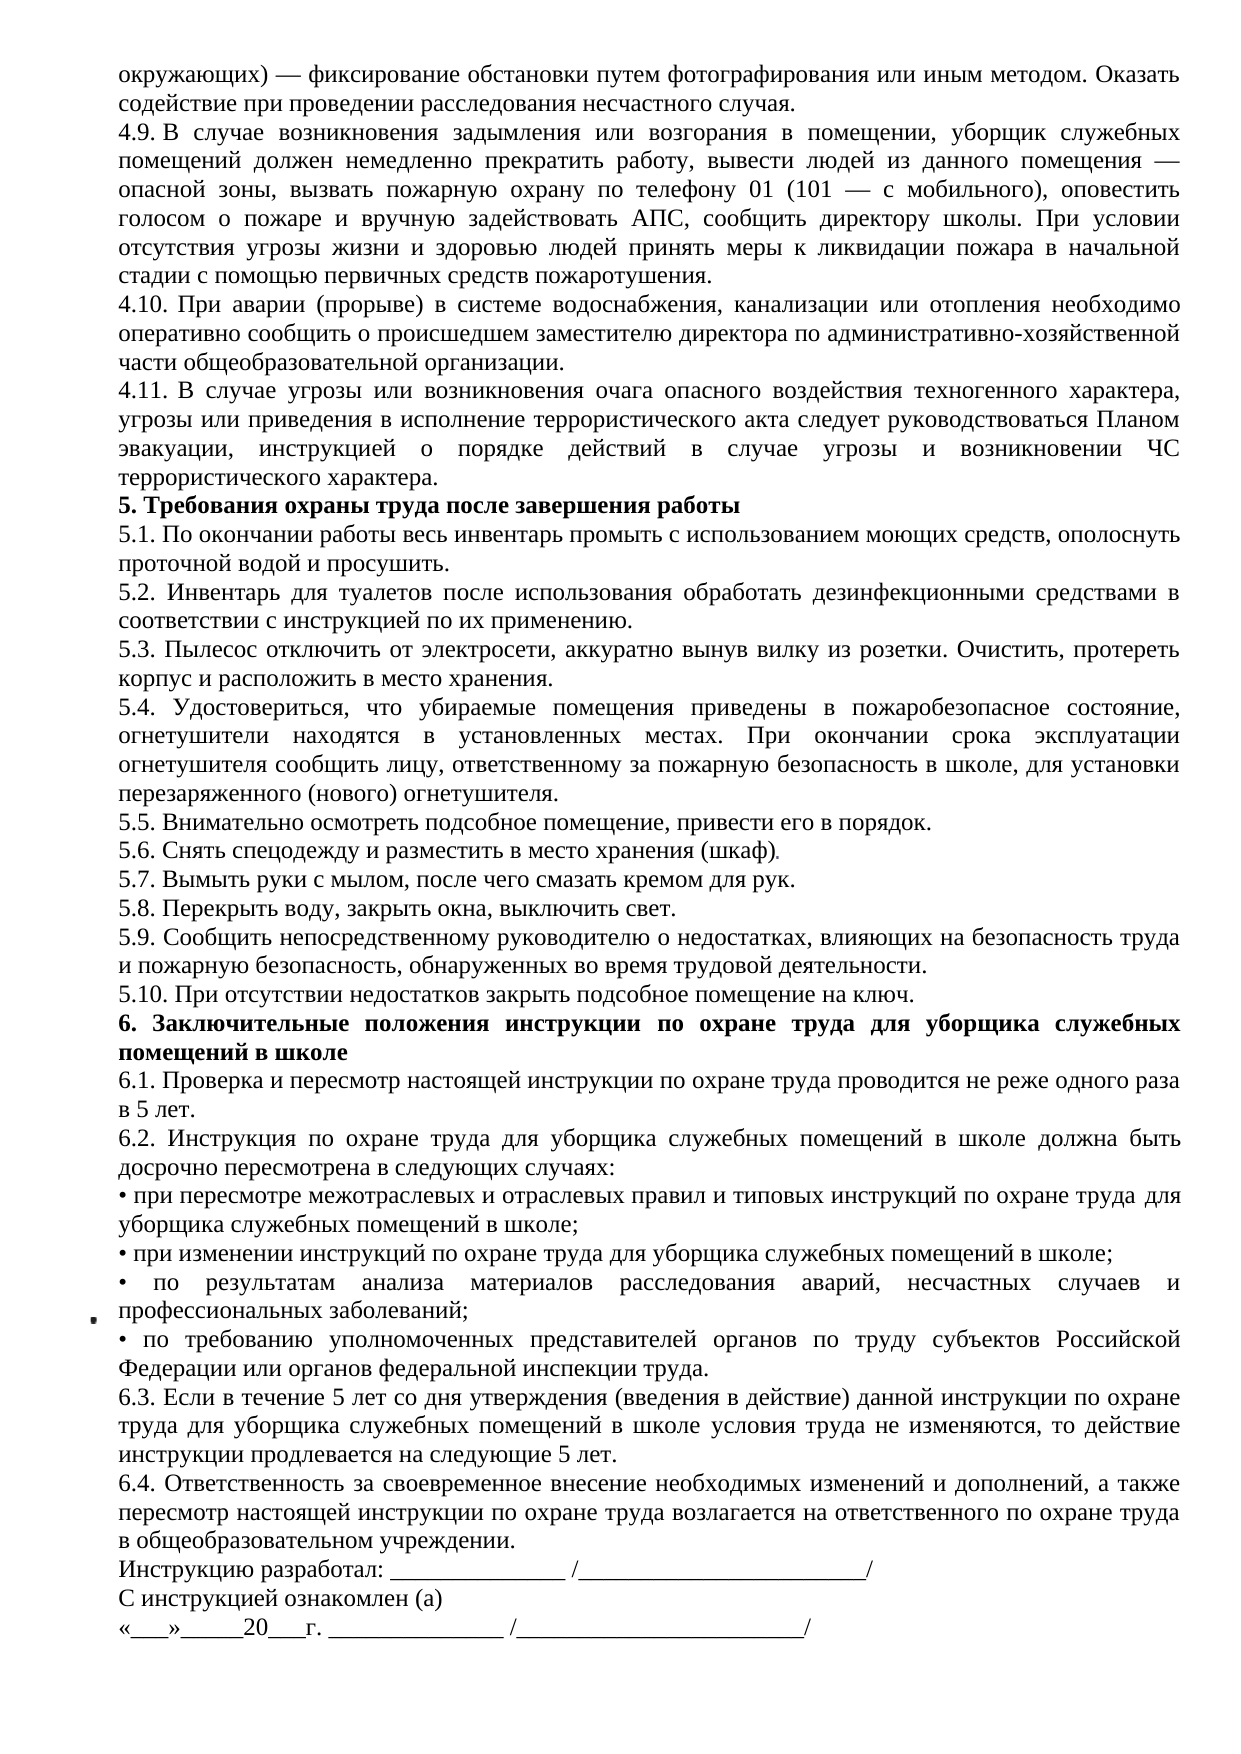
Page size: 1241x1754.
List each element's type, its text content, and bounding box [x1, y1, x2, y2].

text 5.3. Пылесос отключить от электросети, аккуратно вынув вилку из розетки. Очистить, протереть корпус и расположить в место хранения. [118, 634, 1181, 692]
list В случае возникновения задымления или возгорания в помещении, уборщик служебных помещений должен немедленно прекратить работу, вывести людей из данного помещения — опасной зоны, вызвать пожарную охрану по телефону 01 (101 — с мобильного), оповестить голосом о пожаре и вручную задействовать АПС, сообщить директору школы. При условии отсутствия угрозы жизни и здоровью людей принять меры к ликвидации пожара в начальной стадии с помощью первичных средств пожаротушения. [118, 117, 1181, 289]
text С инструкцией ознакомлен (а) [118, 1583, 1181, 1612]
list При аварии (прорыве) в системе водоснабжения, канализации или отопления необходимо оперативно сообщить о происшедшем заместителю директора по административно-хозяйственной части общеобразовательной организации. [118, 289, 1181, 375]
text Инструкцию разработал: ______________ /_______________________/ [118, 1554, 1181, 1583]
text 5.8. Перекрыть воду, закрыть окна, выключить свет. [118, 893, 1181, 922]
text 6.2. Инструкция по охране труда для уборщика служебных помещений в школе должна быть досрочно пересмотрена в следующих случаях: [118, 1123, 1181, 1180]
text 5.4. Удостовериться, что убираемые помещения приведены в пожаробезопасное состояние, огнетушители находятся в установленных местах. При окончании срока эксплуатации огнетушителя сообщить лицу, ответственному за пожарную безопасность в школе, для установки перезаряженного (нового) огнетушителя. [118, 692, 1181, 807]
text • по результатам анализа материалов расследования аварий, несчастных случаев и профессиональных заболеваний; [118, 1267, 1181, 1324]
text • при пересмотре межотраслевых и отраслевых правил и типовых инструкций по охране труда для уборщика служебных помещений в школе; [118, 1180, 1181, 1238]
list В случае угрозы или возникновения очага опасного воздействия техногенного характера, угрозы или приведения в исполнение террористического акта следует руководствоваться Планом эвакуации, инструкцией о порядке действий в случае угрозы и возникновении ЧС террористического характера. [118, 375, 1181, 490]
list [118, 59, 1181, 117]
text 6. Заключительные положения инструкции по охране труда для уборщика служебных помещений в школе [118, 1008, 1181, 1065]
text 5.1. По окончании работы весь инвентарь промыть с использованием моющих средств, ополоснуть проточной водой и просушить. [118, 519, 1181, 577]
text 5.10. При отсутствии недостатков закрыть подсобное помещение на ключ. [118, 979, 1181, 1008]
text 5.2. Инвентарь для туалетов после использования обработать дезинфекционными средствами в соответствии с инструкцией по их применению. [118, 577, 1181, 634]
text 5.6. Снять спецодежду и разместить в место хранения (шкаф) [118, 835, 1181, 864]
text 6.4. Ответственность за своевременное внесение необходимых изменений и дополнений, а также пересмотр настоящей инструкции по охране труда возлагается на ответственного по охране труда в общеобразовательном учреждении. [118, 1468, 1181, 1554]
text • по требованию уполномоченных представителей органов по труду субъектов Российской Федерации или органов федеральной инспекции труда. [118, 1324, 1181, 1382]
picture [90, 1317, 97, 1324]
text «___»_____20___г. ______________ /_______________________/ [118, 1612, 1181, 1640]
text 5.5. Внимательно осмотреть подсобное помещение, привести его в порядок. [118, 807, 1181, 835]
text 6.3. Если в течение 5 лет со дня утверждения (введения в действие) данной инструкции по охране труда для уборщика служебных помещений в школе условия труда не изменяются, то действие инструкции продлевается на следующие 5 лет. [118, 1382, 1181, 1468]
subtitle 5. Требования охраны труда после завершения работы [118, 490, 1181, 519]
text 5.9. Сообщить непосредственному руководителю о недостатках, влияющих на безопасность труда и пожарную безопасность, обнаруженных во время трудовой деятельности. [118, 922, 1181, 979]
text 5.7. Вымыть руки с мылом, после чего смазать кремом для рук. [118, 864, 1181, 893]
text 6.1. Проверка и пересмотр настоящей инструкции по охране труда проводится не реже одного раза в 5 лет. [118, 1065, 1181, 1123]
text • при изменении инструкций по охране труда для уборщика служебных помещений в школе; [118, 1238, 1181, 1267]
